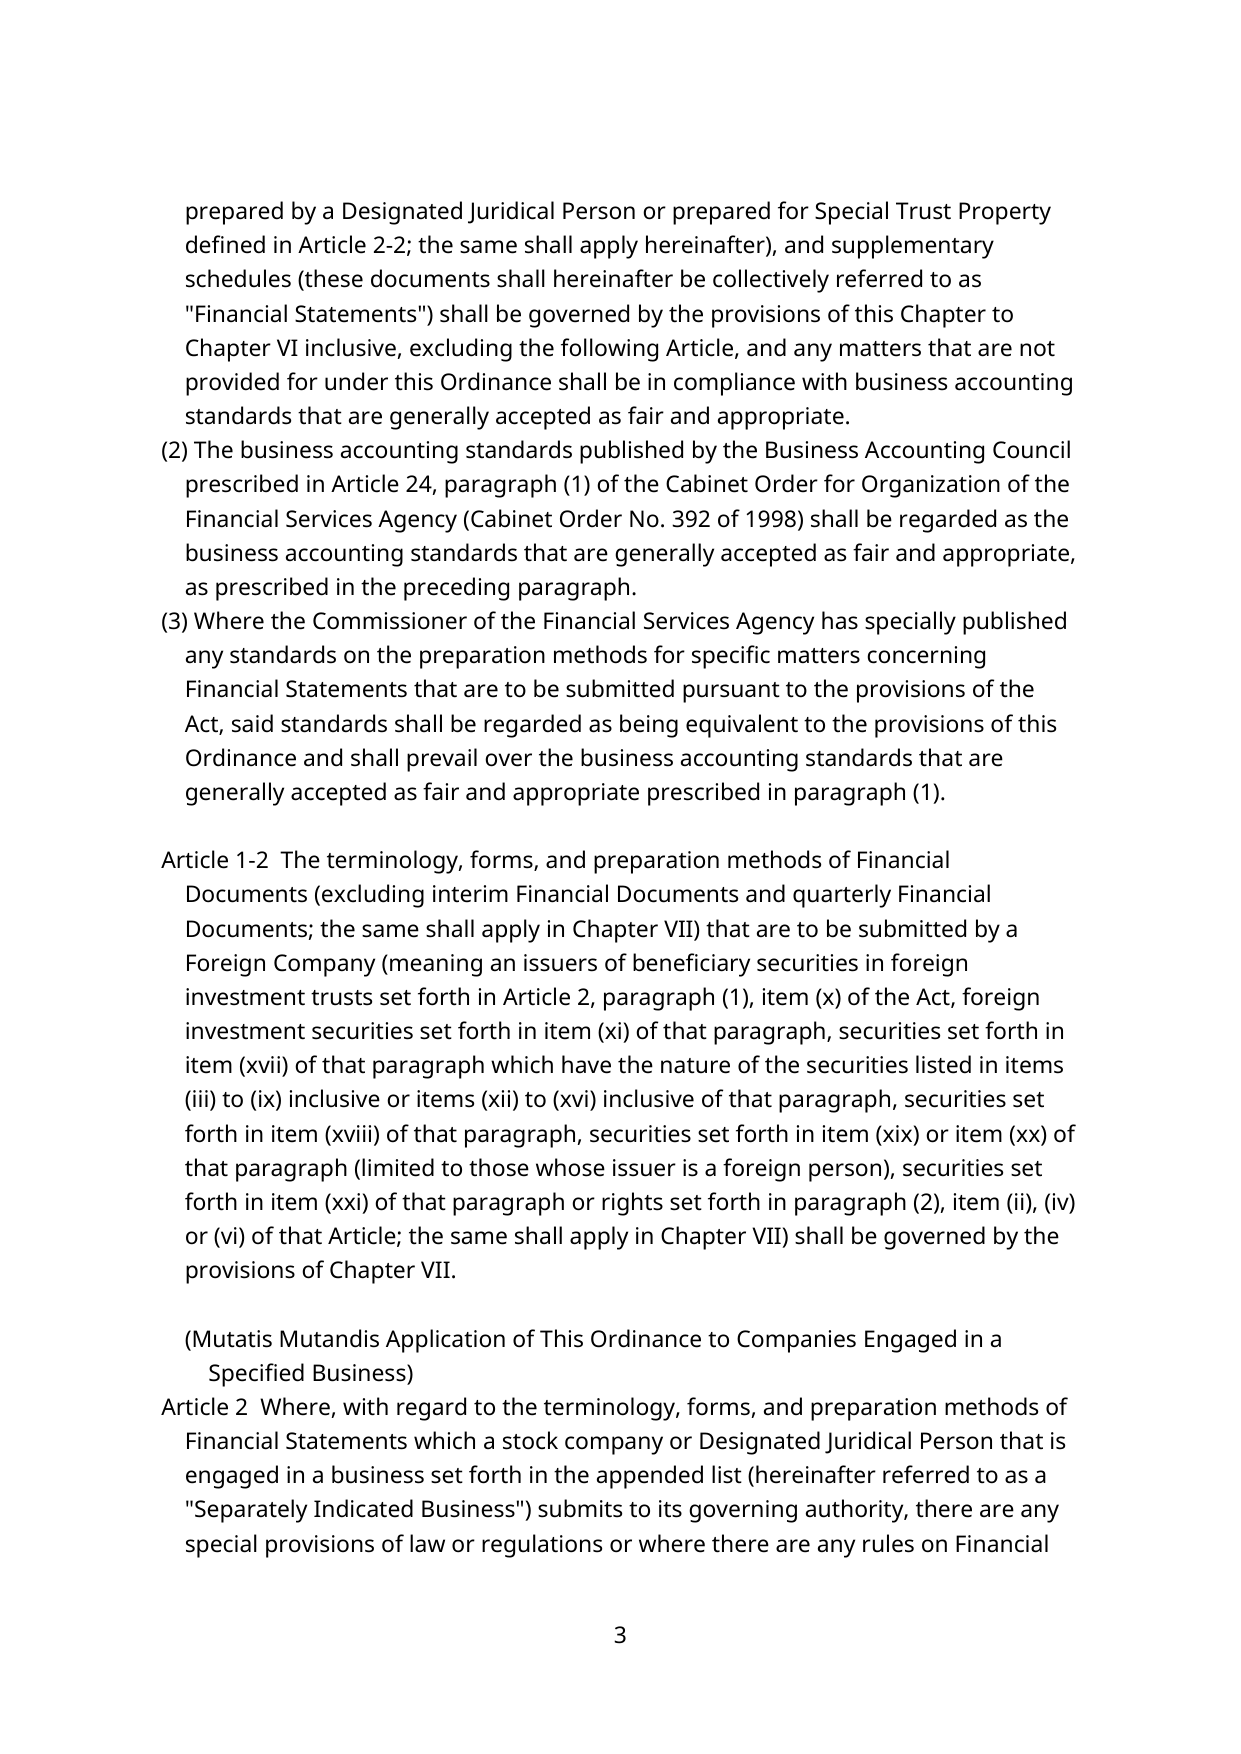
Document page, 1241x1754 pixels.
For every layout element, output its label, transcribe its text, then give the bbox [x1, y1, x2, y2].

text (Mutatis Mutandis Application of This Ordinance to Companies Engaged in a Specified Business) [184, 1321, 1079, 1389]
text (3) Where the Commissioner of the Financial Services Agency has specially published any standards on the preparation methods for specific matters concerning Financial Statements that are to be submitted pursuant to the provisions of the Act, said standards shall be regarded as being equivalent to the provisions of this Ordinance and shall prevail over the business accounting standards that are generally accepted as fair and appropriate prescribed in paragraph (1). [161, 604, 1079, 809]
text Article 1-2 The terminology, forms, and preparation methods of Financial Documents (excluding interim Financial Documents and quarterly Financial Documents; the same shall apply in Chapter VII) that are to be submitted by a Foreign Company (meaning an issuers of beneficiary securities in foreign investment trusts set forth in Article 2, paragraph (1), item (x) of the Act, foreign investment securities set forth in item (xi) of that paragraph, securities set forth in item (xvii) of that paragraph which have the nature of the securities listed in items (iii) to (ix) inclusive or items (xii) to (xvi) inclusive of that paragraph, securities set forth in item (xviii) of that paragraph, securities set forth in item (xix) or item (xx) of that paragraph (limited to those whose issuer is a foreign person), securities set forth in item (xxi) of that paragraph or rights set forth in paragraph (2), item (ii), (iv) or (vi) of that Article; the same shall apply in Chapter VII) shall be governed by the provisions of Chapter VII. [161, 843, 1079, 1287]
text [161, 1389, 1079, 1560]
text (2) The business accounting standards published by the Business Accounting Council prescribed in Article 24, paragraph (1) of the Cabinet Order for Organization of the Financial Services Agency (Cabinet Order No. 392 of 1998) shall be regarded as the business accounting standards that are generally accepted as fair and appropriate, as prescribed in the preceding paragraph. [161, 433, 1079, 604]
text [161, 194, 1079, 433]
